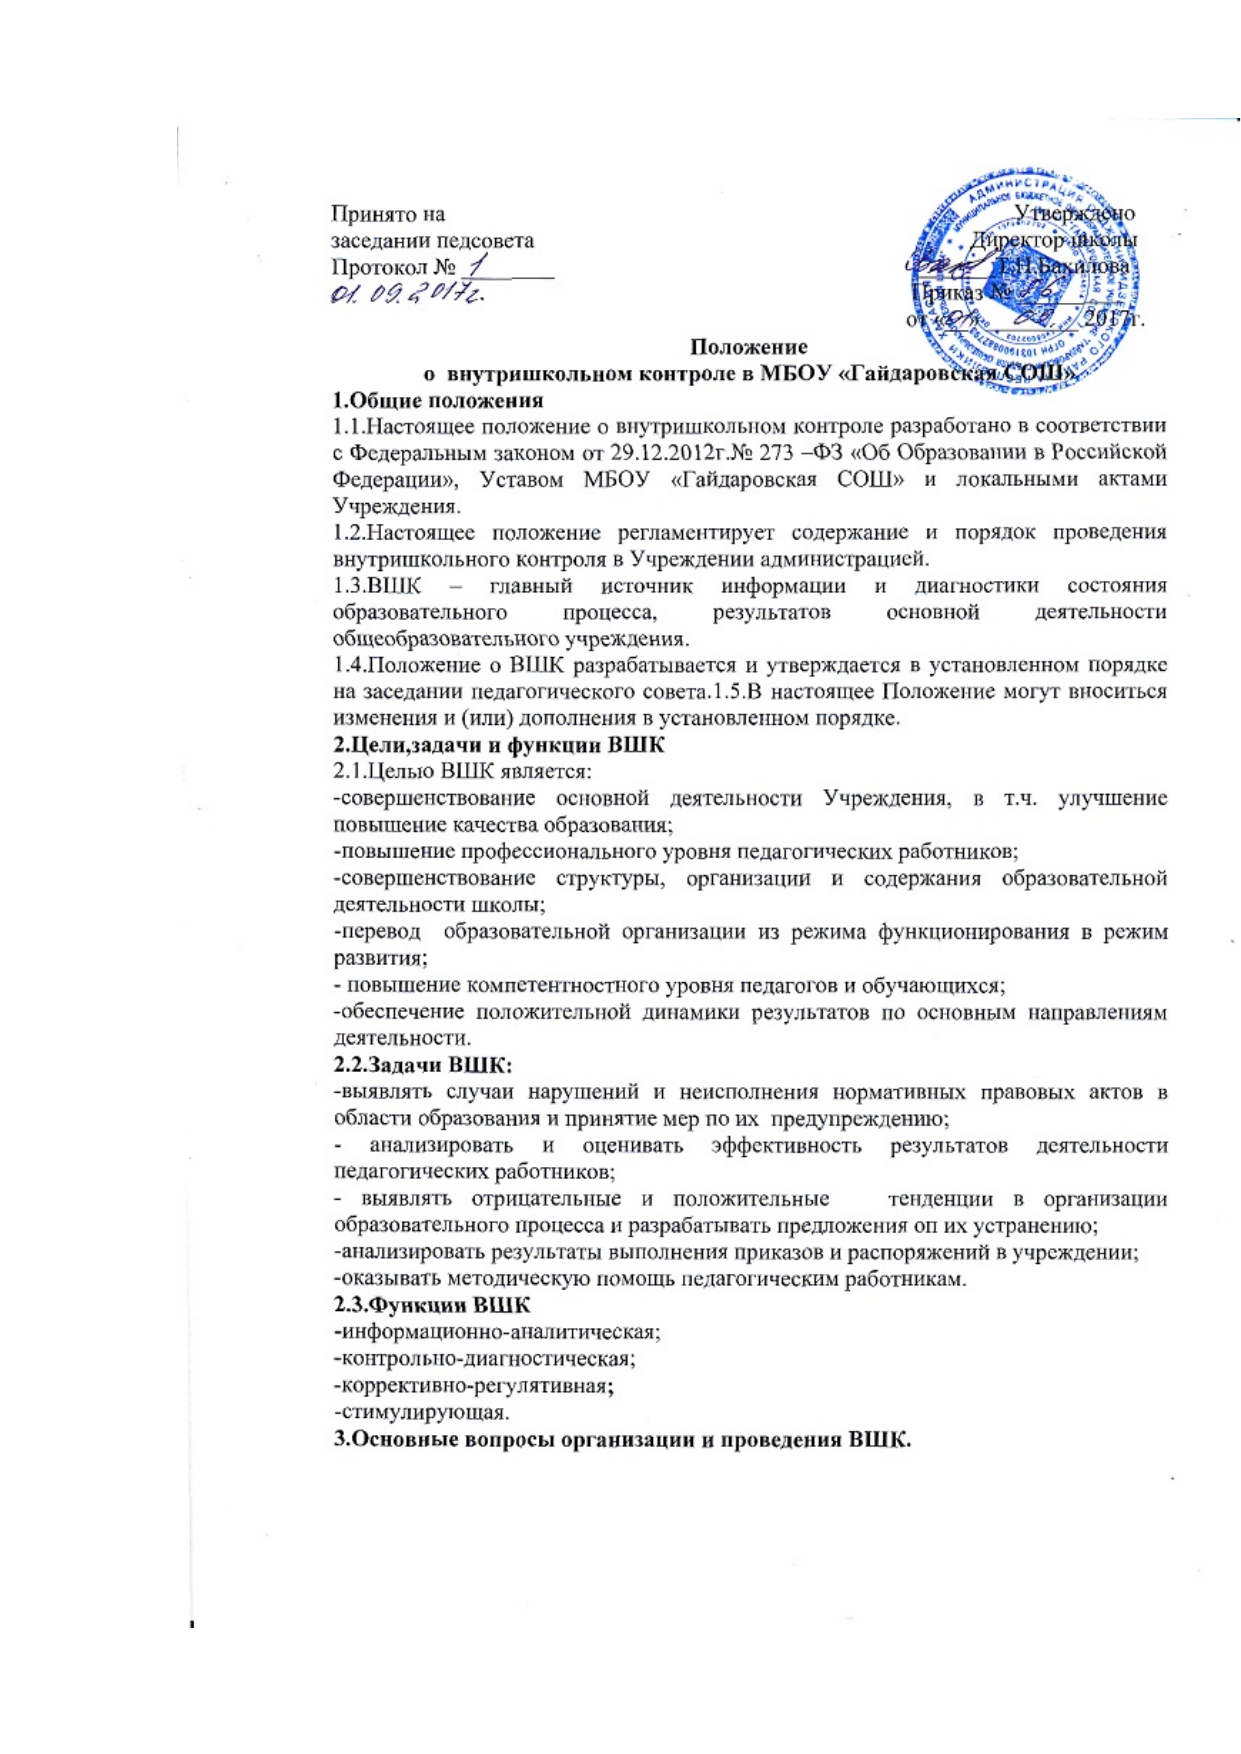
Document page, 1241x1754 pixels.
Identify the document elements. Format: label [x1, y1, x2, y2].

picture [177, 118, 1241, 1628]
